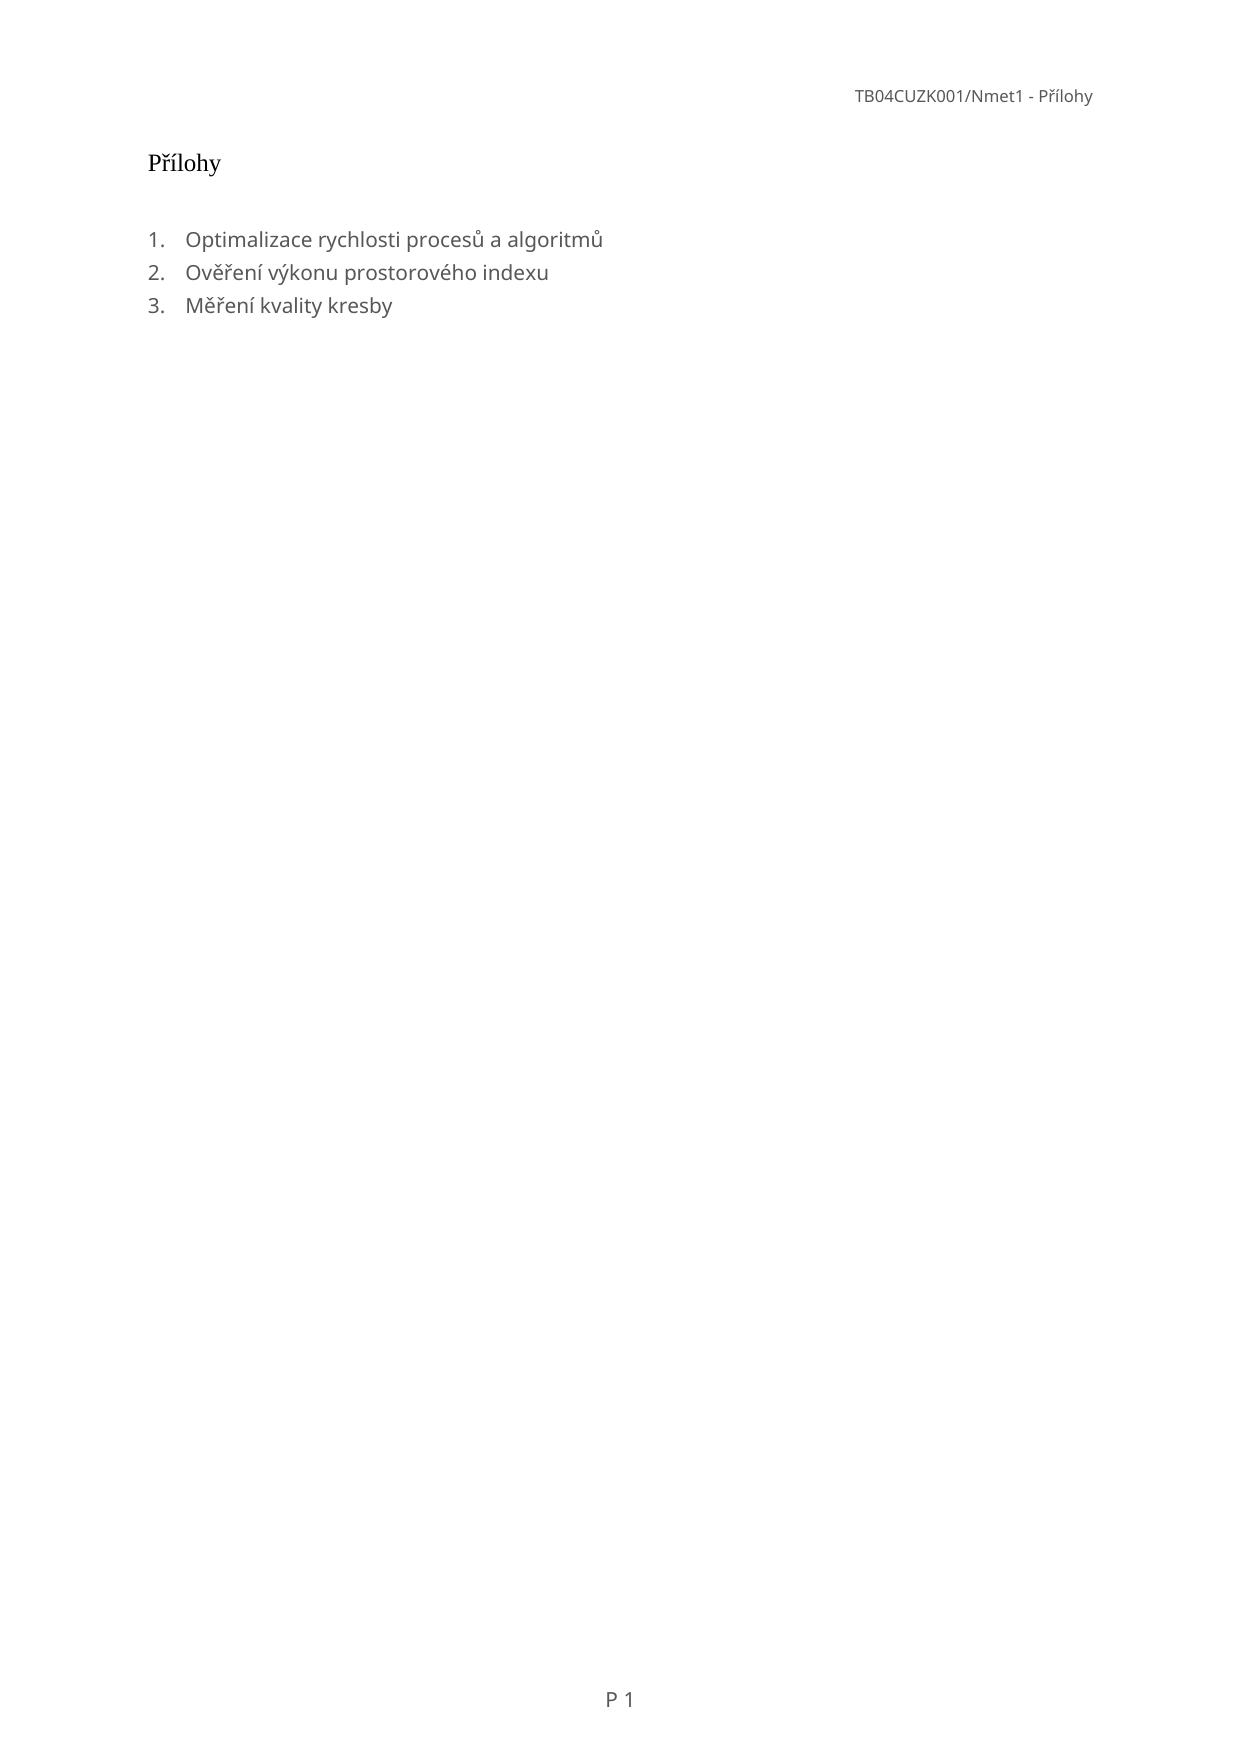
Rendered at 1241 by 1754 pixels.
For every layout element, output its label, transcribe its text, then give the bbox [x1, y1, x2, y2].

list Ověření výkonu prostorového indexu [148, 258, 1093, 287]
list Měření kvality kresby [148, 291, 1093, 319]
subtitle Přílohy [148, 148, 1093, 176]
list Optimalizace rychlosti procesů a algoritmů [148, 226, 1093, 254]
